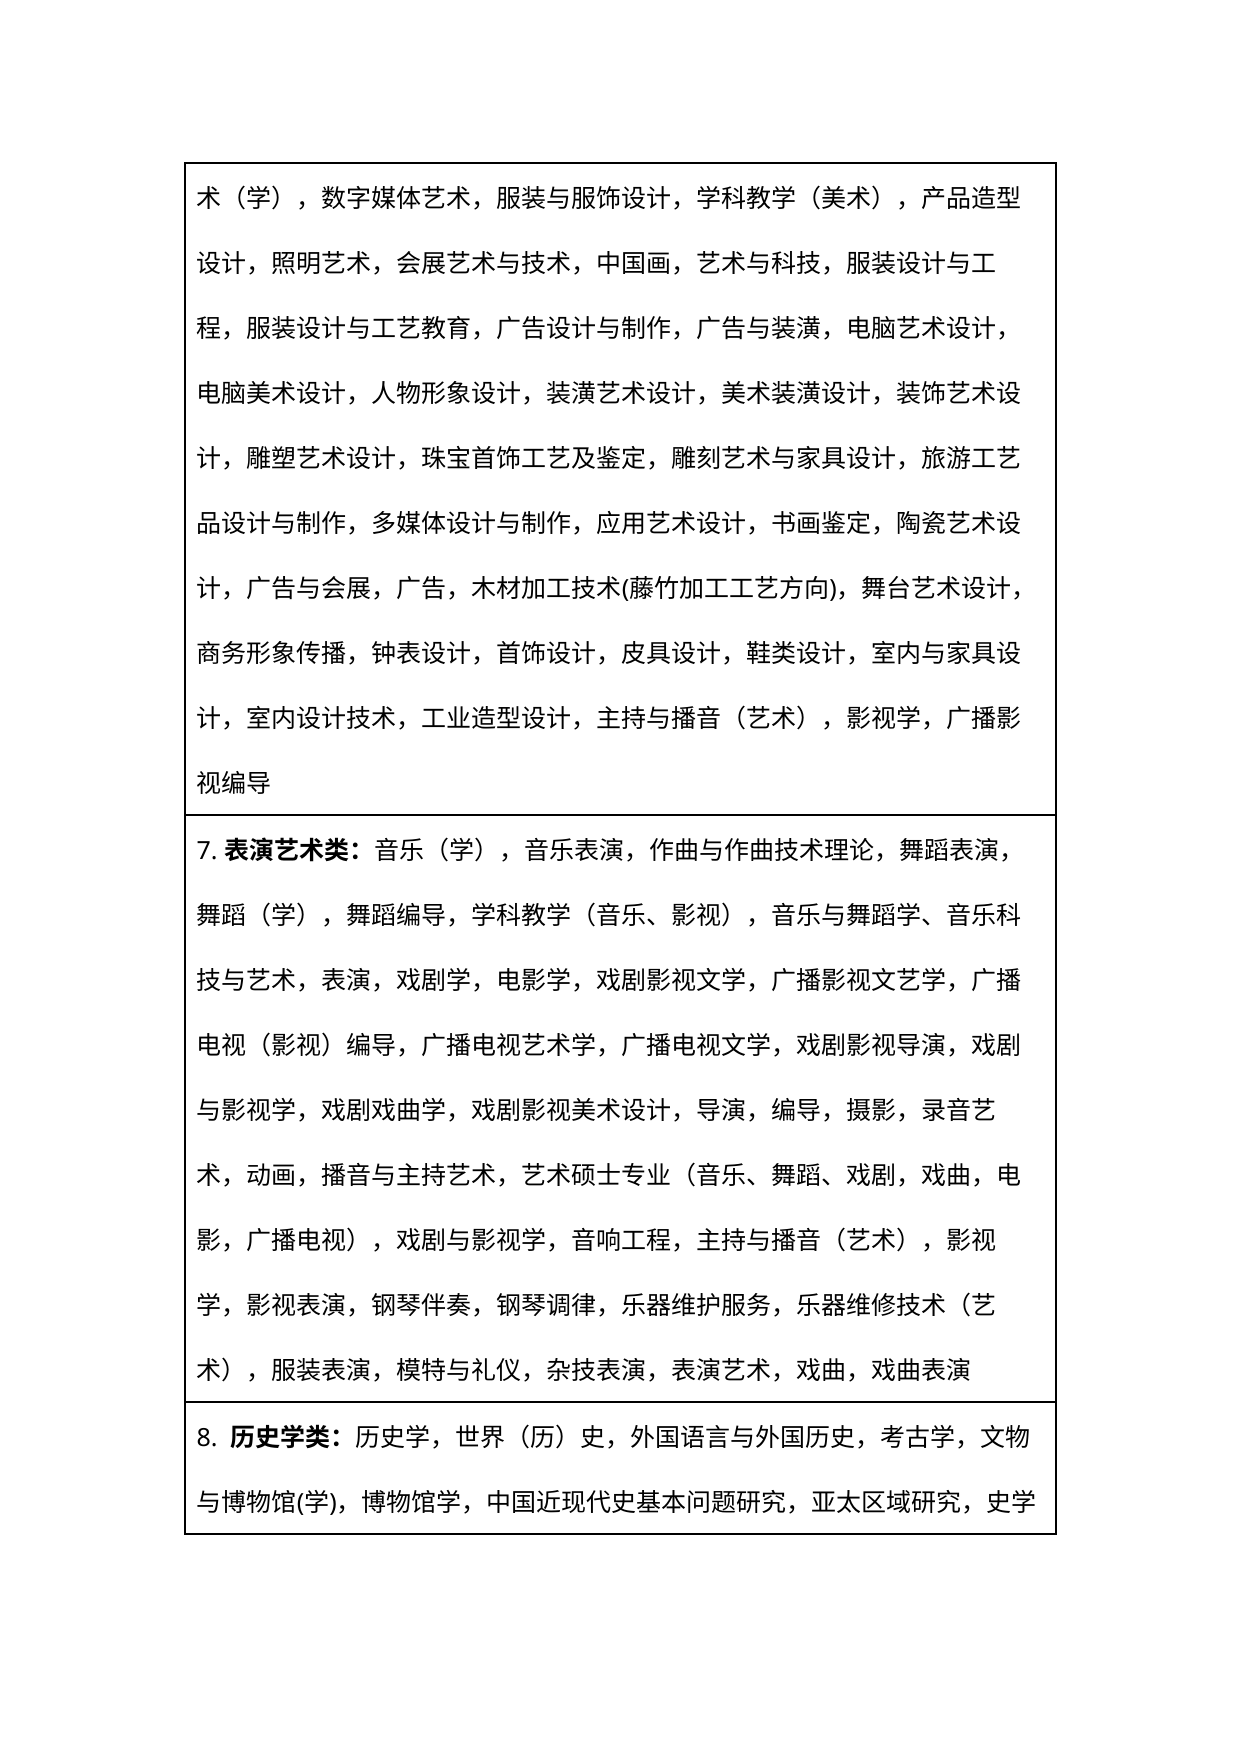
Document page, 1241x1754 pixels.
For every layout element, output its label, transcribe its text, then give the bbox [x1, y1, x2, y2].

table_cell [186, 164, 1055, 814]
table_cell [186, 1403, 1055, 1533]
table_cell 7. 表演艺术类：音乐（学），音乐表演，作曲与作曲技术理论，舞蹈表演，舞蹈（学），舞蹈编导，学科教学（音乐、影视），音乐与舞蹈学、音乐科技与艺术，表演，戏剧学，电影学，戏剧影视文学，广播影视文艺学，广播电视（影视）编导，广播电视艺术学，广播电视文学，戏剧影视导演，戏剧与影视学，戏剧戏曲学，戏剧影视美术设计，导演，编导，摄影，录音艺术，动画，播音与主持艺术，艺术硕士专业（音乐、舞蹈、戏剧，戏曲，电影，广播电视），戏剧与影视学，音响工程，主持与播音（艺术），影视学，影视表演，钢琴伴奏，钢琴调律，乐器维护服务，乐器维修技术（艺术），服装表演，模特与礼仪，杂技表演，表演艺术，戏曲，戏曲表演 [186, 816, 1055, 1401]
